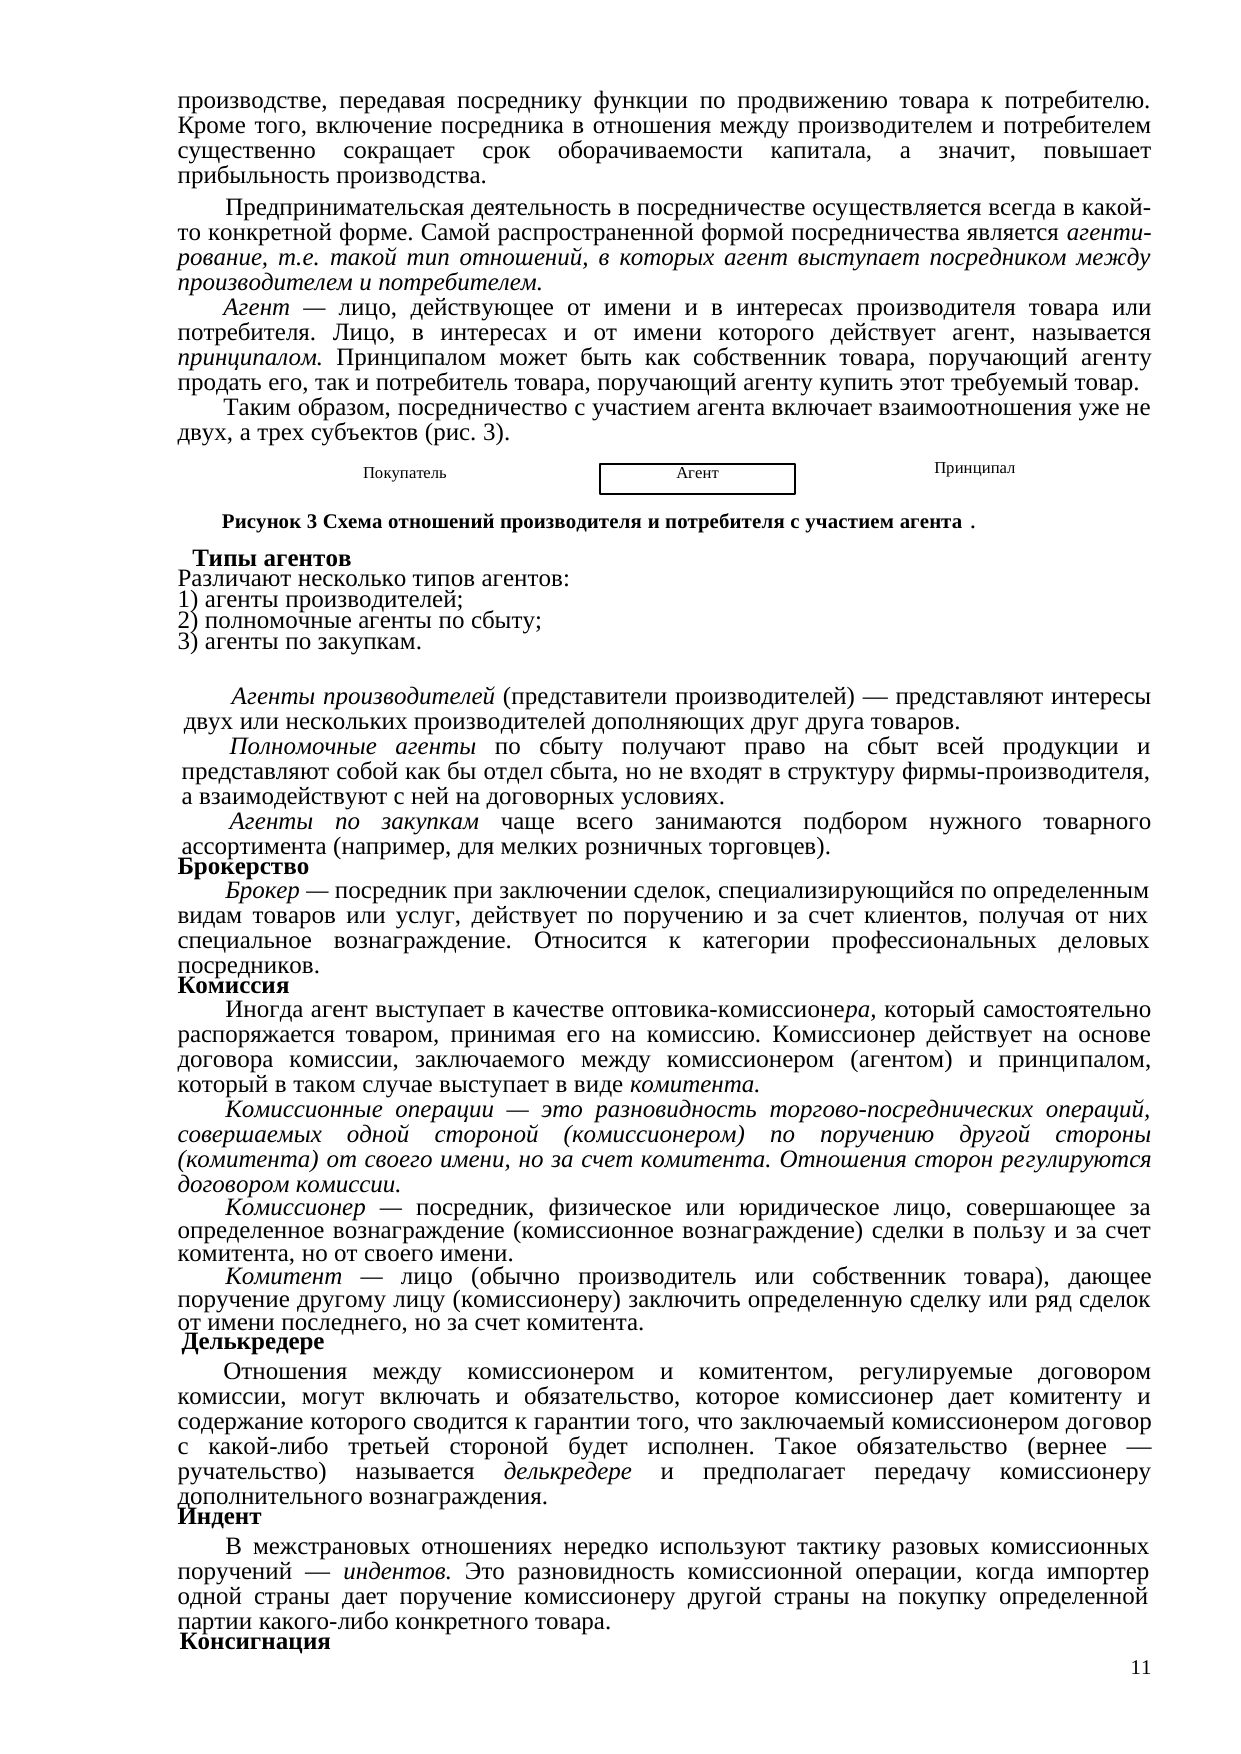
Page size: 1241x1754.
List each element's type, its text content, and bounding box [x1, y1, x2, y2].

text 1) агенты производителей; [177, 591, 1152, 612]
text В межстрановых отношениях нередко используют тактику разовых комиссионных поручений — индентов. Это разновидность комиссионной операции, когда импортер одной страны дает поручение комиссионеру другой страны на покупку определенной партии какого-либо конкретного товара. [177, 1534, 1149, 1634]
text Индент [177, 1509, 1149, 1528]
text 2) полномочные агенты по сбыту; [194, 612, 1152, 632]
text Делькредере [195, 1334, 1152, 1353]
text Агенты производителей (представители производителей) — представляют интересы двух или нескольких производителей дополняющих друг друга товаров. [183, 684, 1152, 734]
text 3) агенты по закупкам. [177, 632, 1152, 653]
text Отношения между комиссионером и комитентом, регулируемые договором комиссии, могут включать и обязательство, которое комиссионер дает комитенту и содержание которого сводится к гарантии того, что заключаемый комиссионером договор с какой-либо третьей стороной будет исполнен. Такое обязательство (вернее — ручательство) называется делькредере и предполагает передачу комиссионеру дополнительного вознаграждения. [177, 1359, 1152, 1509]
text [177, 89, 1152, 189]
text Рисунок 3 Схема отношений производителя и потребителя с участием агента . [222, 514, 1152, 532]
text Брокер — посредник при заключении сделок, специализирующийся по определенным видам товаров или услуг, действует по поручению и за счет клиентов, получая от них специальное вознаграждение. Относится к категории профессиональных деловых посредников. [177, 878, 1149, 978]
text Агенты по закупкам чаще всего занимаются подбором нужного товарного ассортимента (например, для мелких розничных торговцев). [181, 809, 1152, 859]
text Полномочные агенты по сбыту получают право на сбыт всей продукции и представляют собой как бы отдел сбыта, но не входят в структуру фирмы-производителя, а взаимодействуют с ней на договорных условиях. [181, 734, 1152, 809]
text Таким образом, посредничество с участием агента включает взаимоотношения уже не двух, а трех субъектов (рис. 3). [177, 395, 1152, 445]
text Брокерство [177, 859, 1149, 878]
text Комиссионные операции — это разновидность торгово-посреднических операций, совершаемых одной стороной (комиссионером) по поручению другой стороны (комитента) от своего имени, но за счет комитента. Отношения сторон регулируются договором комиссии. [177, 1097, 1152, 1197]
text Иногда агент выступает в качестве оптовика-комиссионера, который самостоятельно распоряжается товаром, принимая его на комиссию. Комиссионер действует на основе договора комиссии, заключаемого между комиссионером (агентом) и принципалом, который в таком случае выступает в виде комитента. [177, 997, 1152, 1097]
text Агент — лицо, действующее от имени и в интересах производителя товара или потребителя. Лицо, в интересах и от имени которого действует агент, называется принципалом. Принципалом может быть как собственник товара, поручающий агенту продать его, так и потребитель товара, поручающий агенту купить этот требуемый товар. [177, 295, 1152, 395]
text Предпринимательская деятельность в посредничестве осуществляется всегда в какой-то конкретной форме. Самой распространенной формой посредничества является агентирование, т.е. такой тип отношений, в которых агент выступает посредником между производителем и потребителем. [177, 195, 1152, 295]
text Комиссионер — посредник, физическое или юридическое лицо, совершающее за определенное вознаграждение (комиссионное вознаграждение) сделки в пользу и за счет комитента, но от своего имени. [177, 1197, 1152, 1266]
text Типы агентов [177, 551, 1152, 570]
text Различают несколько типов агентов: [177, 570, 1152, 591]
text Комитент — лицо (обычно производитель или собственник товара), дающее поручение другому лицу (комиссионеру) заключить определенную сделку или ряд сделок от имени последнего, но за счет комитента. [177, 1266, 1152, 1334]
text Консигнация [179, 1634, 1152, 1653]
text Комиссия [177, 978, 1152, 997]
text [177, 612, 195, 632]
